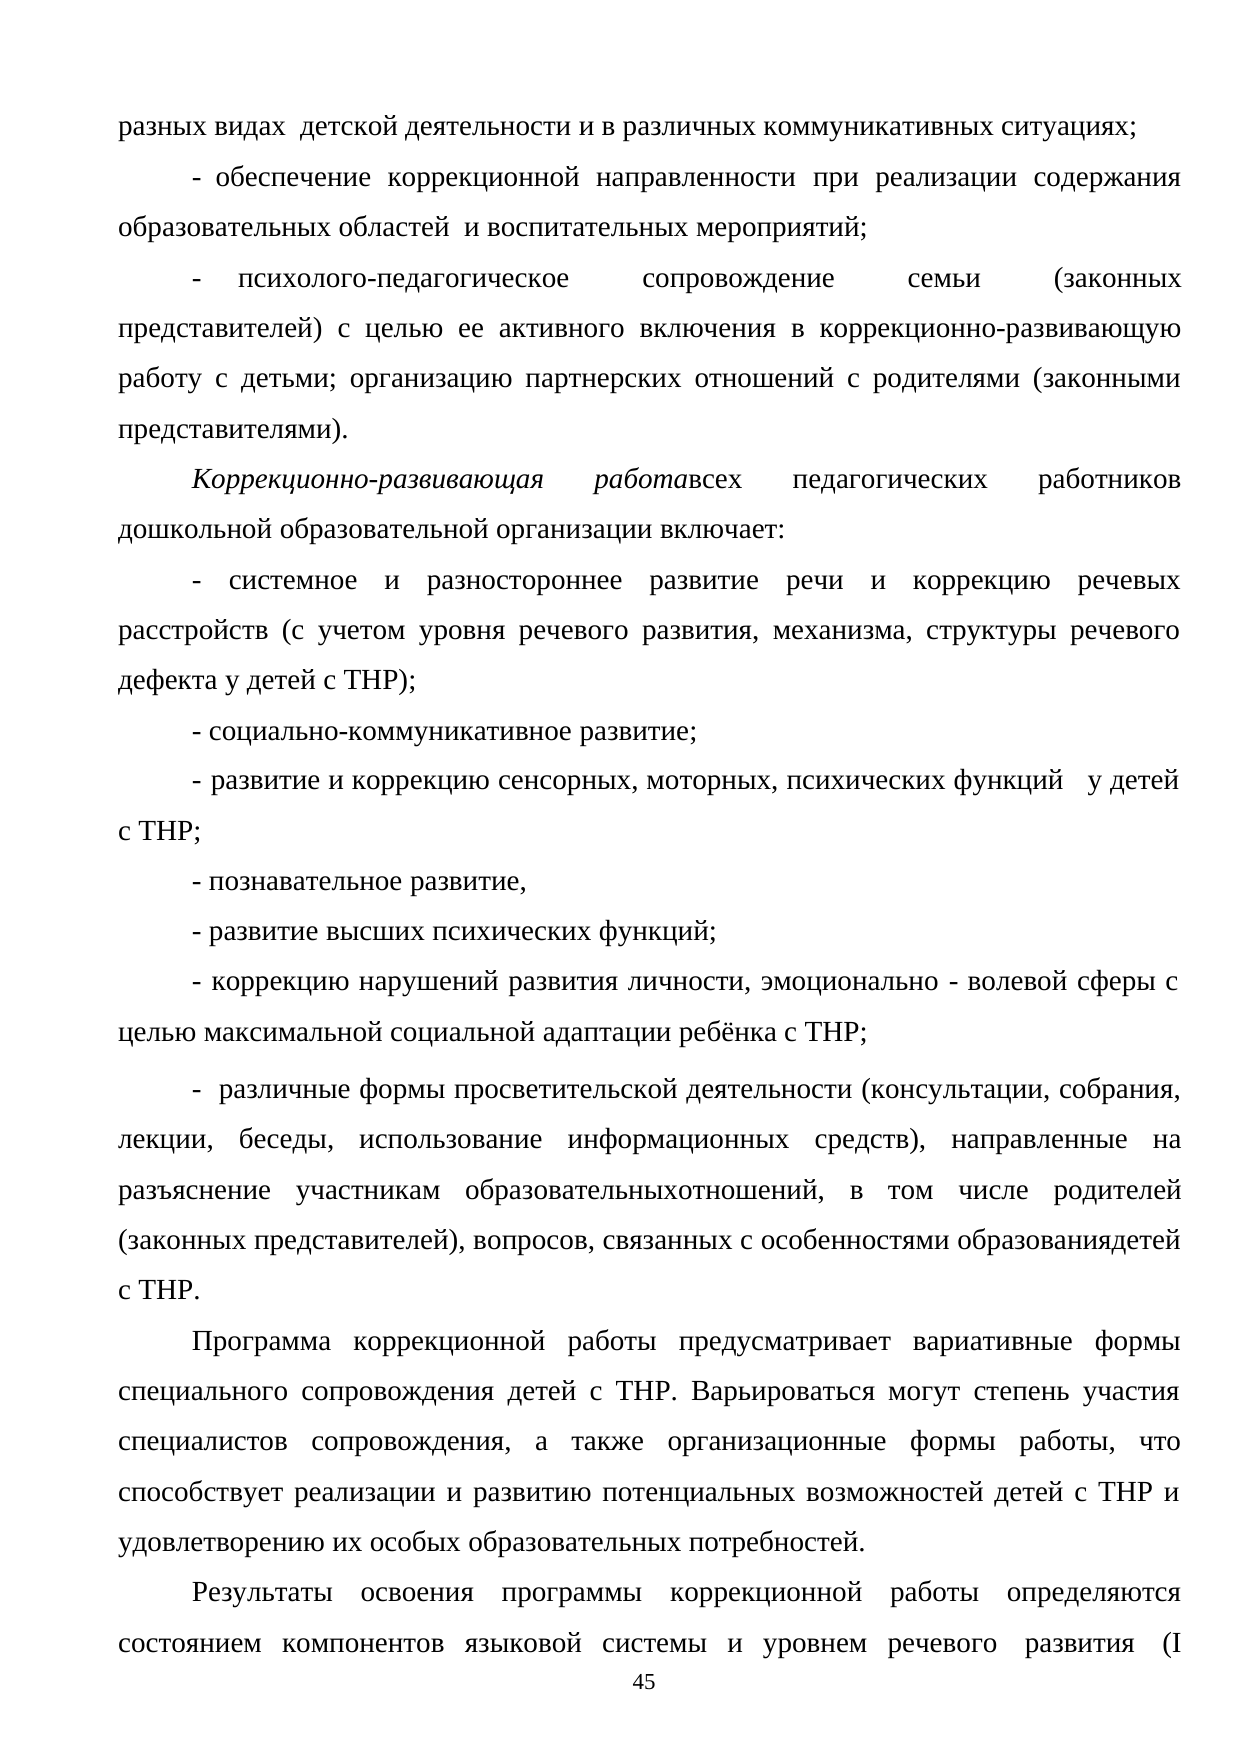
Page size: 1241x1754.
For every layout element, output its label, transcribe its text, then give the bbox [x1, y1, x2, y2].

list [118, 108, 1181, 142]
list системное и разностороннее развитие речи и коррекцию речевых расстройств (с учетом уровня речевого развития, механизма, структуры речевого дефекта у детей с ТНР); [118, 562, 1181, 696]
list развитие высших психических функций; [192, 913, 1209, 947]
text Коррекционно-развивающая работавсех педагогических работников дошкольной образовательной организации включает: [118, 461, 1181, 545]
list обеспечение коррекционной направленности при реализации содержания образовательных областей и воспитательных мероприятий; [118, 159, 1181, 243]
list коррекцию нарушений развития личности, эмоционально - волевой сферы с целью максимальной социальной адаптации ребёнка с ТНР; [118, 963, 1181, 1047]
list психолого-педагогическое сопровождение семьи (законных представителей) с целью ее активного включения в коррекционно-развивающую работу с детьми; организацию партнерских отношений с родителями (законными представителями). [118, 260, 1182, 444]
list различные формы просветительской деятельности (консультации, собрания, лекции, беседы, использование информационных средств), направленные на разъяснение участникам образовательныхотношений, в том числе родителей (законных представителей), вопросов, связанных с особенностями образованиядетей с ТНР. [118, 1071, 1182, 1306]
list развитие и коррекцию сенсорных, моторных, психических функций у детей с ТНР; [118, 762, 1181, 846]
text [118, 1574, 1181, 1658]
text Программа коррекционной работы предусматривает вариативные формы специального сопровождения детей с ТНР. Варьироваться могут степень участия специалистов сопровождения, а также организационные формы работы, что способствует реализации и развитию потенциальных возможностей детей с ТНР и удовлетворению их особых образовательных потребностей. [118, 1323, 1181, 1558]
list познавательное развитие, [192, 863, 1209, 897]
list социально-коммуникативное развитие; [192, 713, 1209, 746]
